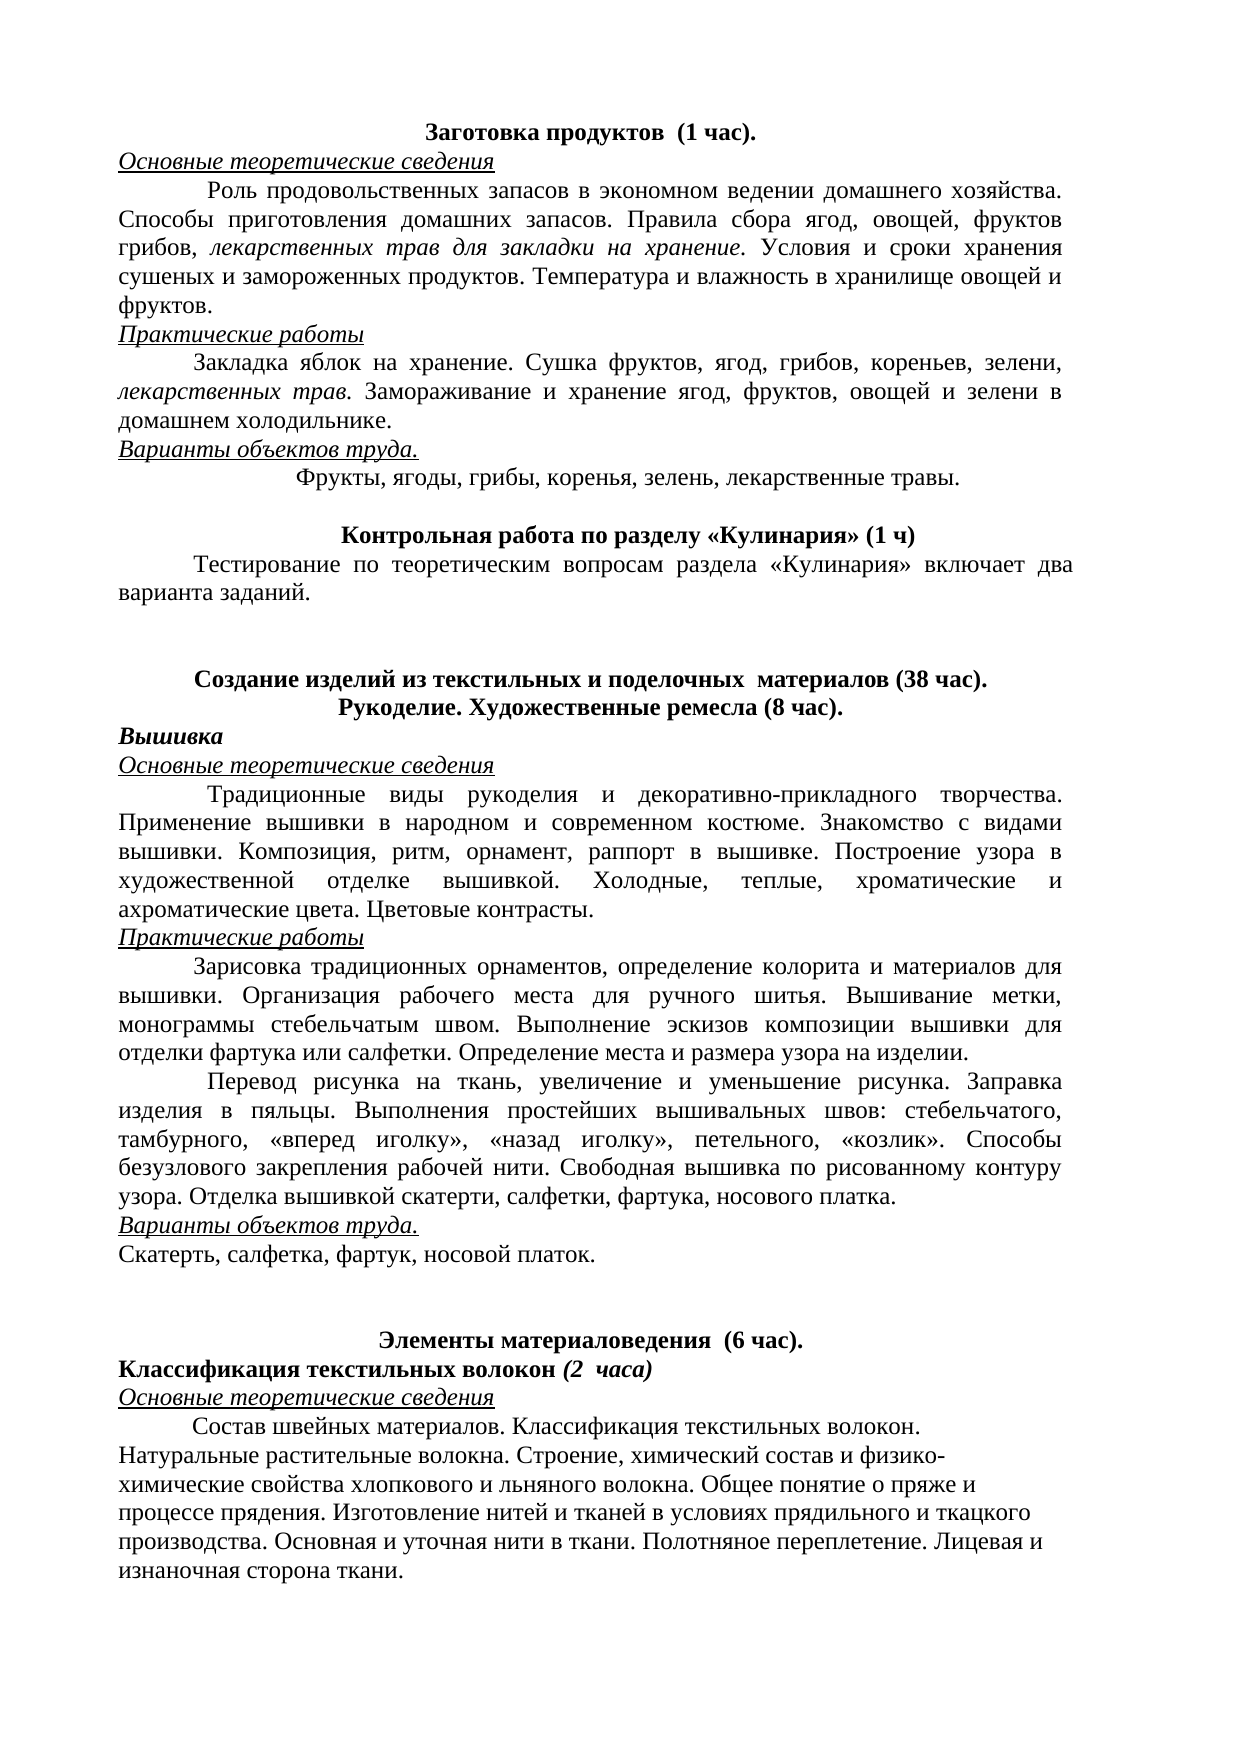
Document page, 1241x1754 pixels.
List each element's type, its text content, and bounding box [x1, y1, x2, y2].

subtitle Варианты объектов труда. [118, 434, 1063, 462]
subtitle Практические работы [118, 319, 1063, 347]
text Фрукты, ягоды, грибы, коренья, зелень, лекарственные травы. [107, 462, 1074, 491]
subtitle Основные теоретические сведения [118, 146, 1063, 175]
text Роль продовольственных запасов в экономном ведении домашнего хозяйства. Способы приготовления домашних запасов. Правила сбора ягод, овощей, фруктов грибов, лекарственных трав для закладки на хранение. Условия и сроки хранения сушеных и замороженных продуктов. Температура и влажность в хранилище овощей и фруктов. [118, 175, 1063, 319]
text Скатерть, салфетка, фартук, носовой платок. [118, 1239, 1063, 1267]
text Закладка яблок на хранение. Сушка фруктов, ягод, грибов, кореньев, зелени, лекарственных трав. Замораживание и хранение ягод, фруктов, овощей и зелени в домашнем холодильнике. [118, 347, 1063, 434]
text Традиционные виды рукоделия и декоративно-прикладного творчества. Применение вышивки в народном и современном костюме. Знакомство с видами вышивки. Композиция, ритм, орнамент, раппорт в вышивке. Построение узора в художественной отделке вышивкой. Холодные, теплые, хроматические и ахроматические цвета. Цветовые контрасты. [118, 779, 1063, 922]
subtitle Рукоделие. Художественные ремесла (8 час). [118, 692, 1063, 721]
text Зарисовка традиционных орнаментов, определение колорита и материалов для вышивки. Организация рабочего места для ручного шитья. Вышивание метки, монограммы стебельчатым швом. Выполнение эскизов композиции вышивки для отделки фартука или салфетки. Определение места и размера узора на изделии. [118, 951, 1063, 1066]
subtitle Элементы материаловедения (6 час). [118, 1325, 1063, 1354]
text Классификация текстильных волокон (2 часа) [118, 1354, 1063, 1382]
text Перевод рисунка на ткань, увеличение и уменьшение рисунка. Заправка изделия в пяльцы. Выполнения простейших вышивальных швов: стебельчатого, тамбурного, «вперед иголку», «назад иголку», петельного, «козлик». Способы безузлового закрепления рабочей нити. Свободная вышивка по рисованному контуру узора. Отделка вышивкой скатерти, салфетки, фартука, носового платка. [118, 1066, 1063, 1210]
text Состав швейных материалов. Классификация текстильных волокон. Натуральные растительные волокна. Строение, химический состав и физико-химические свойства хлопкового и льняного волокна. Общее понятие о пряже и процессе прядения. Изготовление нитей и тканей в условиях прядильного и ткацкого производства. Основная и уточная нити в ткани. Полотняное переплетение. Лицевая и изнаночная сторона ткани. [118, 1411, 1063, 1584]
subtitle Заготовка продуктов (1 час). [118, 117, 1063, 146]
text Тестирование по теоретическим вопросам раздела «Кулинария» включает два варианта заданий. [118, 549, 1074, 606]
subtitle Основные теоретические сведения [118, 1382, 1063, 1411]
subtitle Практические работы [118, 922, 1063, 951]
subtitle Варианты объектов труда. [118, 1210, 1063, 1239]
subtitle Создание изделий из текстильных и поделочных материалов (38 час). [118, 664, 1063, 692]
subtitle Основные теоретические сведения [118, 750, 1063, 779]
subtitle Вышивка [118, 721, 1063, 750]
text Контрольная работа по разделу «Кулинария» (1 ч) [107, 520, 1074, 549]
